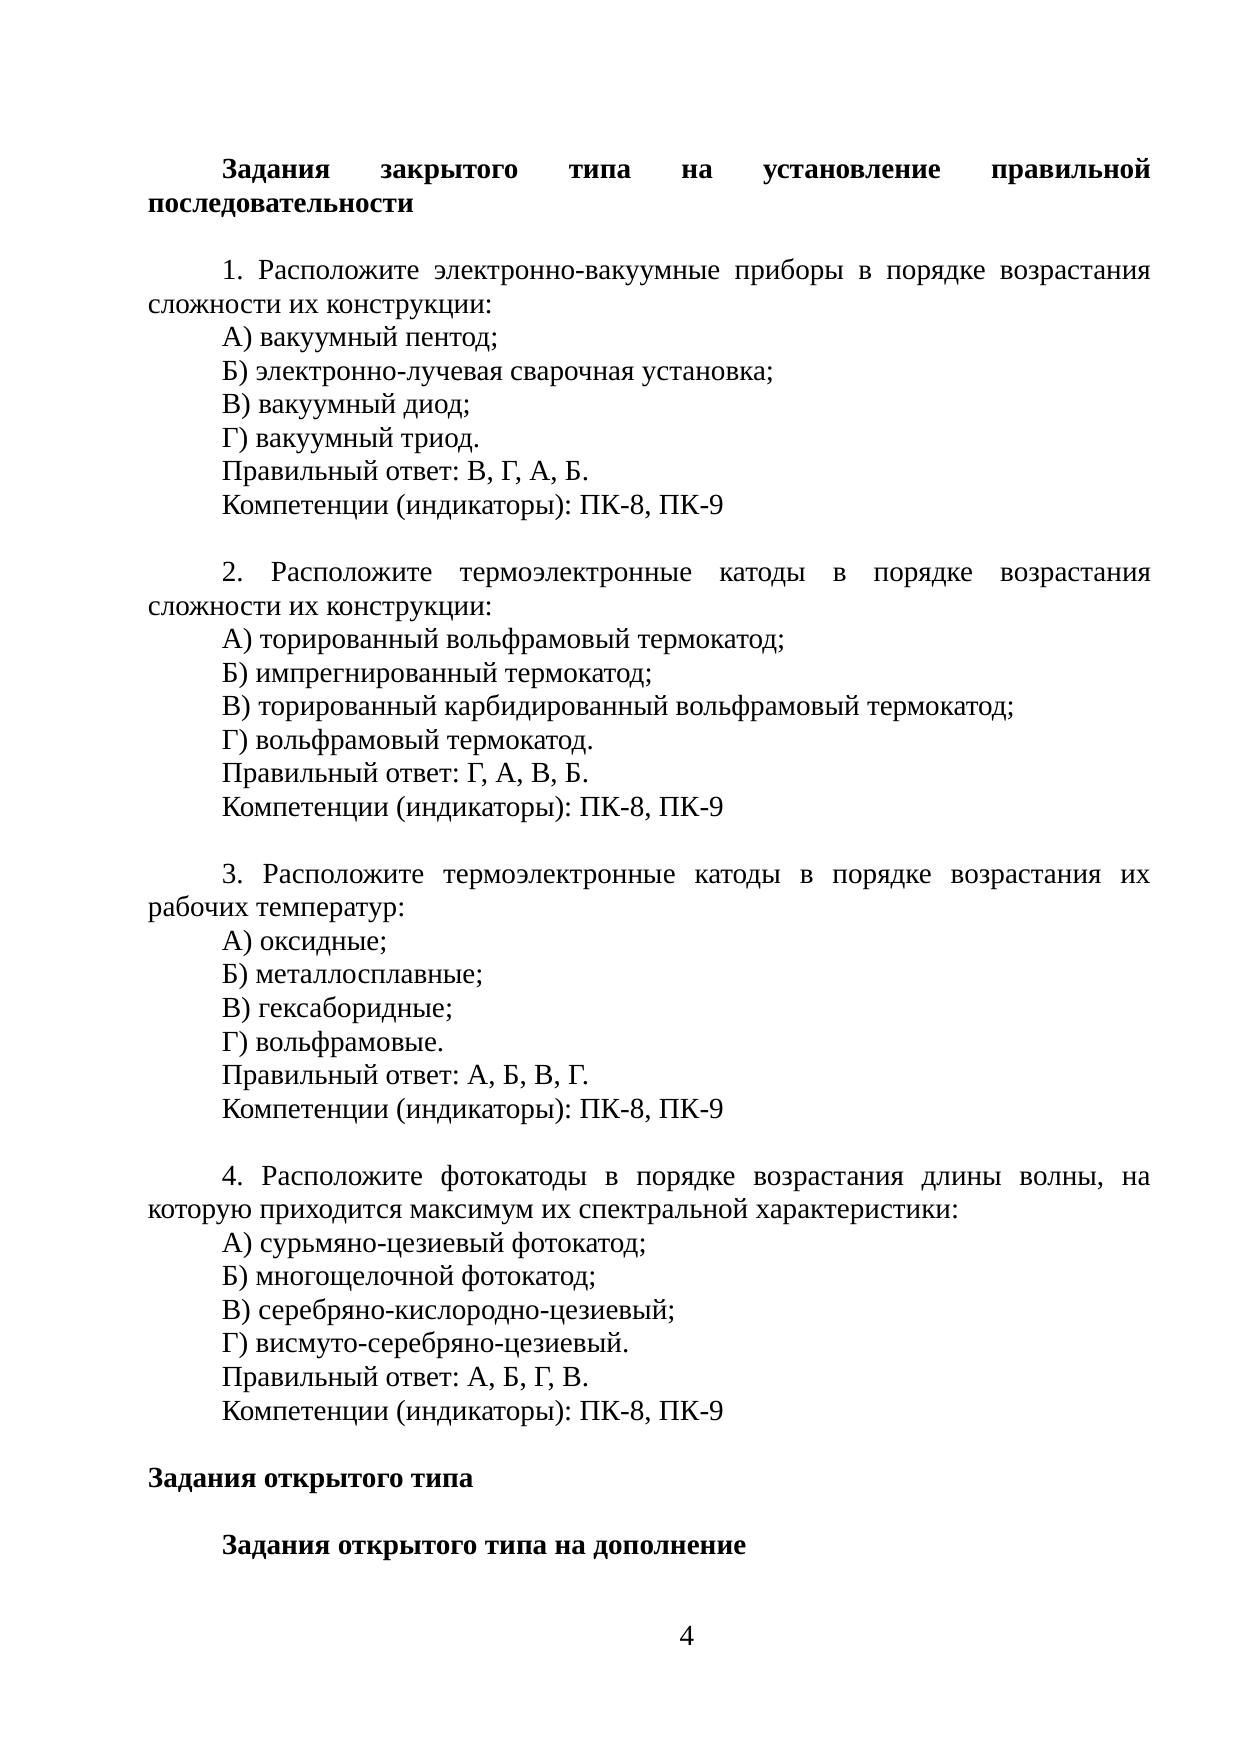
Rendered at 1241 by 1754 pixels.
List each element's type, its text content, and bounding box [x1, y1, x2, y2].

text А) оксидные; [148, 923, 1152, 957]
text Задания закрытого типа на установление правильной последовательности [148, 152, 1152, 219]
text Б) электронно-лучевая сварочная установка; [148, 353, 1152, 386]
text Г) вольфрамовый термокатод. [148, 722, 1152, 755]
text Задания открытого типа на дополнение [148, 1527, 1152, 1560]
text В) серебряно-кислородно-цезиевый; [148, 1292, 1152, 1326]
text Компетенции (индикаторы): ПК-8, ПК-9 [148, 1393, 1152, 1426]
text Б) импрегнированный термокатод; [148, 655, 1152, 688]
text Компетенции (индикаторы): ПК-8, ПК-9 [148, 789, 1152, 822]
text Компетенции (индикаторы): ПК-8, ПК-9 [148, 1091, 1152, 1124]
text А) торированный вольфрамовый термокатод; [148, 621, 1152, 655]
text В) вакуумный диод; [148, 386, 1152, 420]
text В) гексаборидные; [148, 990, 1152, 1024]
text Правильный ответ: В, Г, А, Б. [148, 453, 1152, 487]
text 2. Расположите термоэлектронные катоды в порядке возрастания сложности их конструкции: [148, 554, 1152, 621]
text Правильный ответ: А, Б, В, Г. [148, 1057, 1152, 1091]
text А) сурьмяно-цезиевый фотокатод; [148, 1225, 1152, 1258]
text 1. Расположите электронно-вакуумные приборы в порядке возрастания сложности их конструкции: [148, 252, 1152, 319]
text 4. Расположите фотокатоды в порядке возрастания длины волны, на которую приходится максимум их спектральной характеристики: [148, 1158, 1152, 1225]
text Г) вакуумный триод. [148, 420, 1152, 453]
text Г) висмуто-серебряно-цезиевый. [148, 1326, 1152, 1359]
text Г) вольфрамовые. [148, 1024, 1152, 1057]
text Правильный ответ: А, Б, Г, В. [148, 1359, 1152, 1393]
text А) вакуумный пентод; [148, 319, 1152, 353]
text Б) многощелочной фотокатод; [148, 1258, 1152, 1292]
text Компетенции (индикаторы): ПК-8, ПК-9 [148, 487, 1152, 521]
text В) торированный карбидированный вольфрамовый термокатод; [148, 688, 1152, 722]
text Б) металлосплавные; [148, 957, 1152, 990]
text 3. Расположите термоэлектронные катоды в порядке возрастания их рабочих температур: [148, 856, 1152, 923]
text Задания открытого типа [148, 1460, 1152, 1493]
text Правильный ответ: Г, А, В, Б. [148, 755, 1152, 789]
